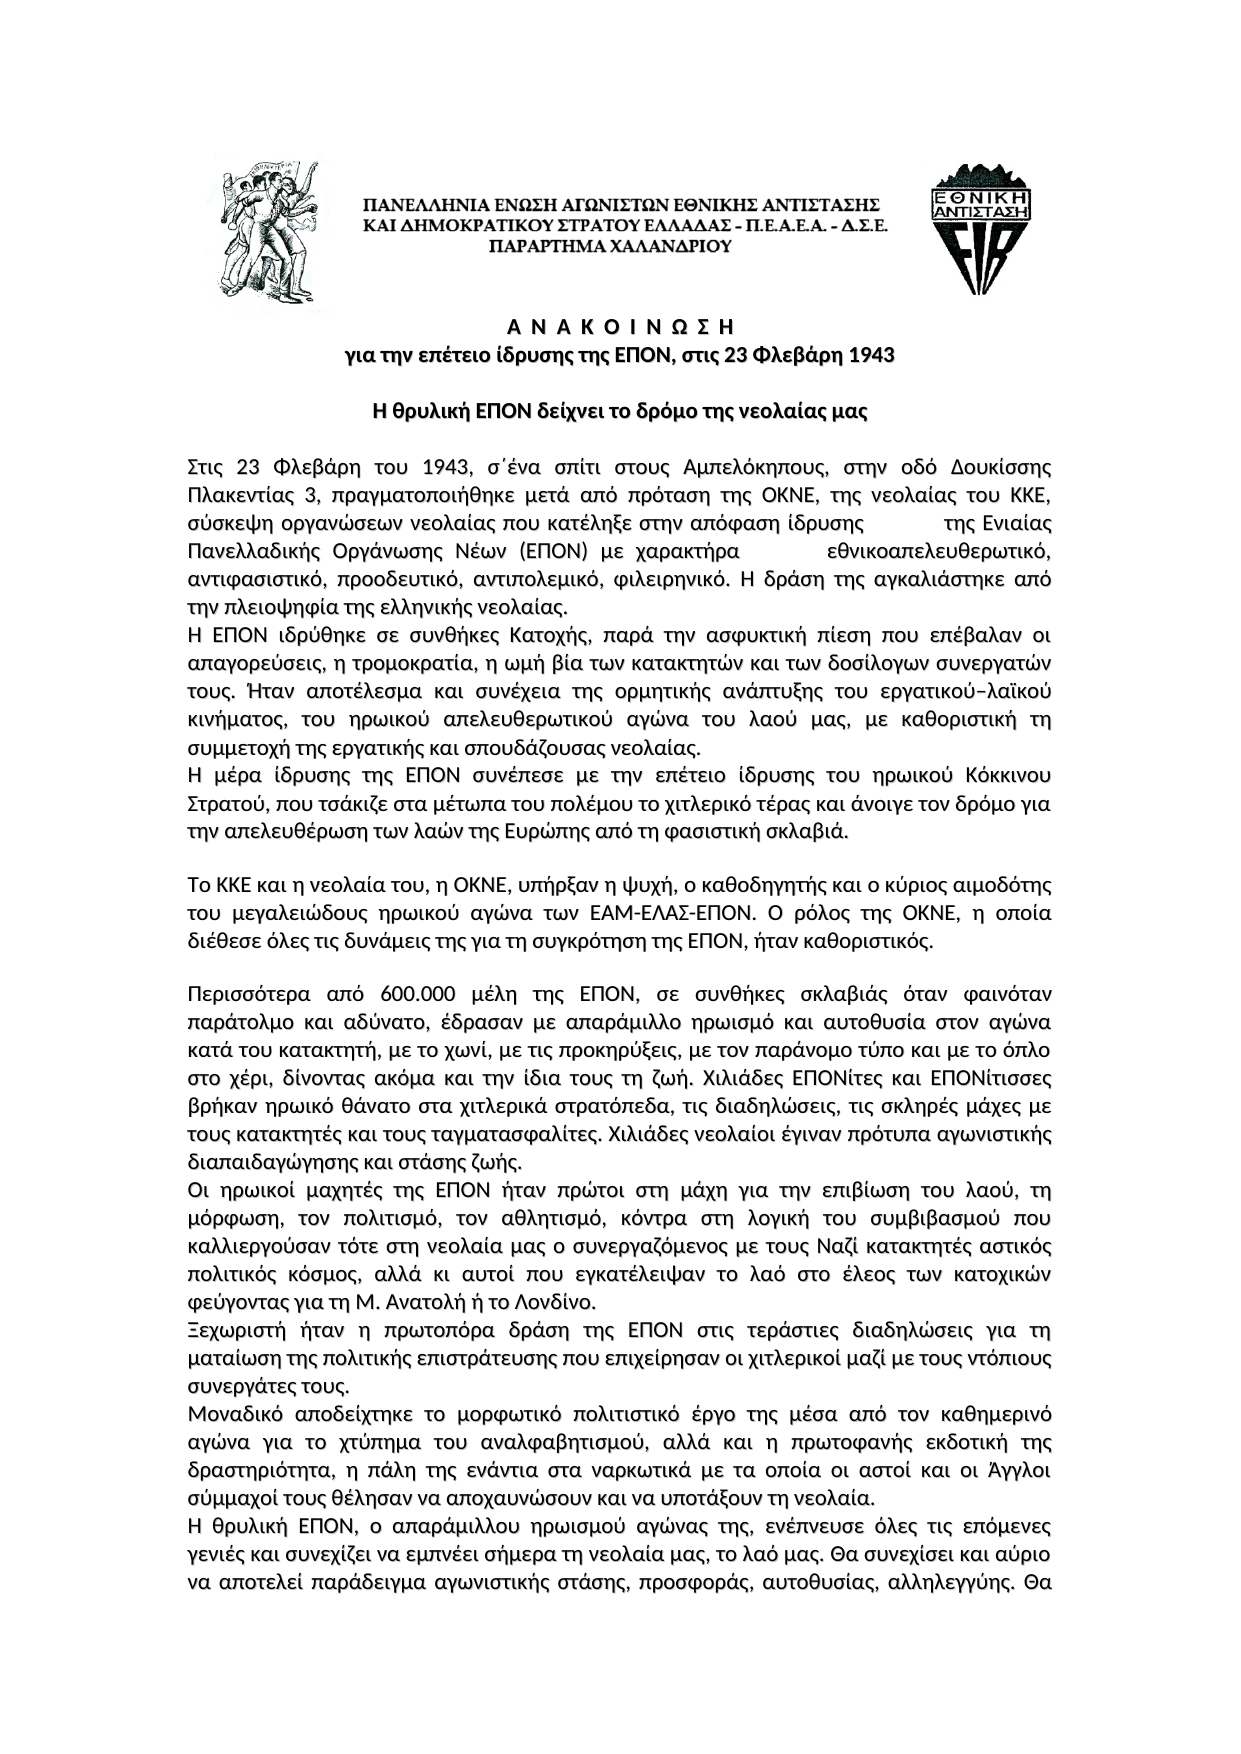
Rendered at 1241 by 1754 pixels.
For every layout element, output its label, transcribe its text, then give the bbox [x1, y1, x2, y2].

text Οι ηρωικοί μαχητές της ΕΠΟΝ ήταν πρώτοι στη μάχη για την επιβίωση του λαού, τη μόρφωση, τον πολιτισμό, τον αθλητισμό, κόντρα στη λογική του συμβιβασμού που καλλιεργούσαν τότε στη νεολαία μας ο συνεργαζόμενος με τους Ναζί κατακτητές αστικός πολιτικός κόσμος, αλλά κι αυτοί που εγκατέλειψαν το λαό στο έλεος των κατοχικών φεύγοντας για τη Μ. Ανατολή ή το Λονδίνο. [187, 1175, 1053, 1315]
text Το ΚΚΕ και η νεολαία του, η ΟΚΝΕ, υπήρξαν η ψυχή, ο καθοδηγητής και ο κύριος αιμοδότης του μεγαλειώδους ηρωικού αγώνα των ΕΑΜ-ΕΛΑΣ-ΕΠΟΝ. Ο ρόλος της ΟΚΝΕ, η οποία διέθεσε όλες τις δυνάμεις της για τη συγκρότηση της ΕΠΟΝ, ήταν καθοριστικός. [187, 870, 1053, 954]
text Η μέρα ίδρυσης της ΕΠΟΝ συνέπεσε με την επέτειο ίδρυσης του ηρωικού Κόκκινου Στρατού, που τσάκιζε στα μέτωπα του πολέμου το χιτλερικό τέρας και άνοιγε τον δρόμο για την απελευθέρωση των λαών της Ευρώπης από τη φασιστική σκλαβιά. [187, 761, 1053, 845]
picture [187, 150, 1053, 313]
text Η θρυλική ΕΠΟΝ δείχνει το δρόμο της νεολαίας μας [187, 396, 1053, 424]
text Μοναδικό αποδείχτηκε το μορφωτικό πολιτιστικό έργο της μέσα από τον καθημερινό αγώνα για το χτύπημα του αναλφαβητισμού, αλλά και η πρωτοφανής εκδοτική της δραστηριότητα, η πάλη της ενάντια στα ναρκωτικά με τα οποία οι αστοί και οι Άγγλοι σύμμαχοί τους θέλησαν να αποχαυνώσουν και να υποτάξουν τη νεολαία. [187, 1399, 1053, 1511]
text Περισσότερα από 600.000 μέλη της ΕΠΟΝ, σε συνθήκες σκλαβιάς όταν φαινόταν παράτολμο και αδύνατο, έδρασαν με απαράμιλλο ηρωισμό και αυτοθυσία στον αγώνα κατά του κατακτητή, με το χωνί, με τις προκηρύξεις, με τον παράνομο τύπο και με το όπλο στο χέρι, δίνοντας ακόμα και την ίδια τους τη ζωή. Χιλιάδες ΕΠΟΝίτες και ΕΠΟΝίτισσες βρήκαν ηρωικό θάνατο στα χιτλερικά στρατόπεδα, τις διαδηλώσεις, τις σκληρές μάχες με τους κατακτητές και τους ταγματασφαλίτες. Χιλιάδες νεολαίοι έγιναν πρότυπα αγωνιστικής διαπαιδαγώγησης και στάσης ζωής. [187, 979, 1053, 1175]
text για την επέτειο ίδρυσης της ΕΠΟΝ, στις 23 Φλεβάρη 1943 [187, 340, 1053, 368]
text Στις 23 Φλεβάρη του 1943, σ΄ένα σπίτι στους Αμπελόκηπους, στην οδό Δουκίσσης Πλακεντίας 3, πραγματοποιήθηκε μετά από πρόταση της ΟΚΝΕ, της νεολαίας του ΚΚΕ, σύσκεψη οργανώσεων νεολαίας που κατέληξε στην απόφαση ίδρυσης της Ενιαίας Πανελλαδικής Οργάνωσης Νέων (ΕΠΟΝ) με χαρακτήρα εθνικοαπελευθερωτικό, αντιφασιστικό, προοδευτικό, αντιπολεμικό, φιλειρηνικό. Η δράση της αγκαλιάστηκε από την πλειοψηφία της ελληνικής νεολαίας. [187, 452, 1053, 621]
text Ξεχωριστή ήταν η πρωτοπόρα δράση της ΕΠΟΝ στις τεράστιες διαδηλώσεις για τη ματαίωση της πολιτικής επιστράτευσης που επιχείρησαν οι χιτλερικοί μαζί με τους ντόπιους συνεργάτες τους. [187, 1315, 1053, 1399]
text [187, 1511, 1053, 1595]
text Η ΕΠΟΝ ιδρύθηκε σε συνθήκες Κατοχής, παρά την ασφυκτική πίεση που επέβαλαν οι απαγορεύσεις, η τρομοκρατία, η ωμή βία των κατακτητών και των δοσίλογων συνεργατών τους. Ήταν αποτέλεσμα και συνέχεια της ορμητικής ανάπτυξης του εργατικού–λαϊκού κινήματος, του ηρωικού απελευθερωτικού αγώνα του λαού μας, με καθοριστική τη συμμετοχή της εργατικής και σπουδάζουσας νεολαίας. [187, 621, 1053, 761]
text ΑΝΑΚΟΙΝΩΣΗ [187, 313, 1053, 340]
